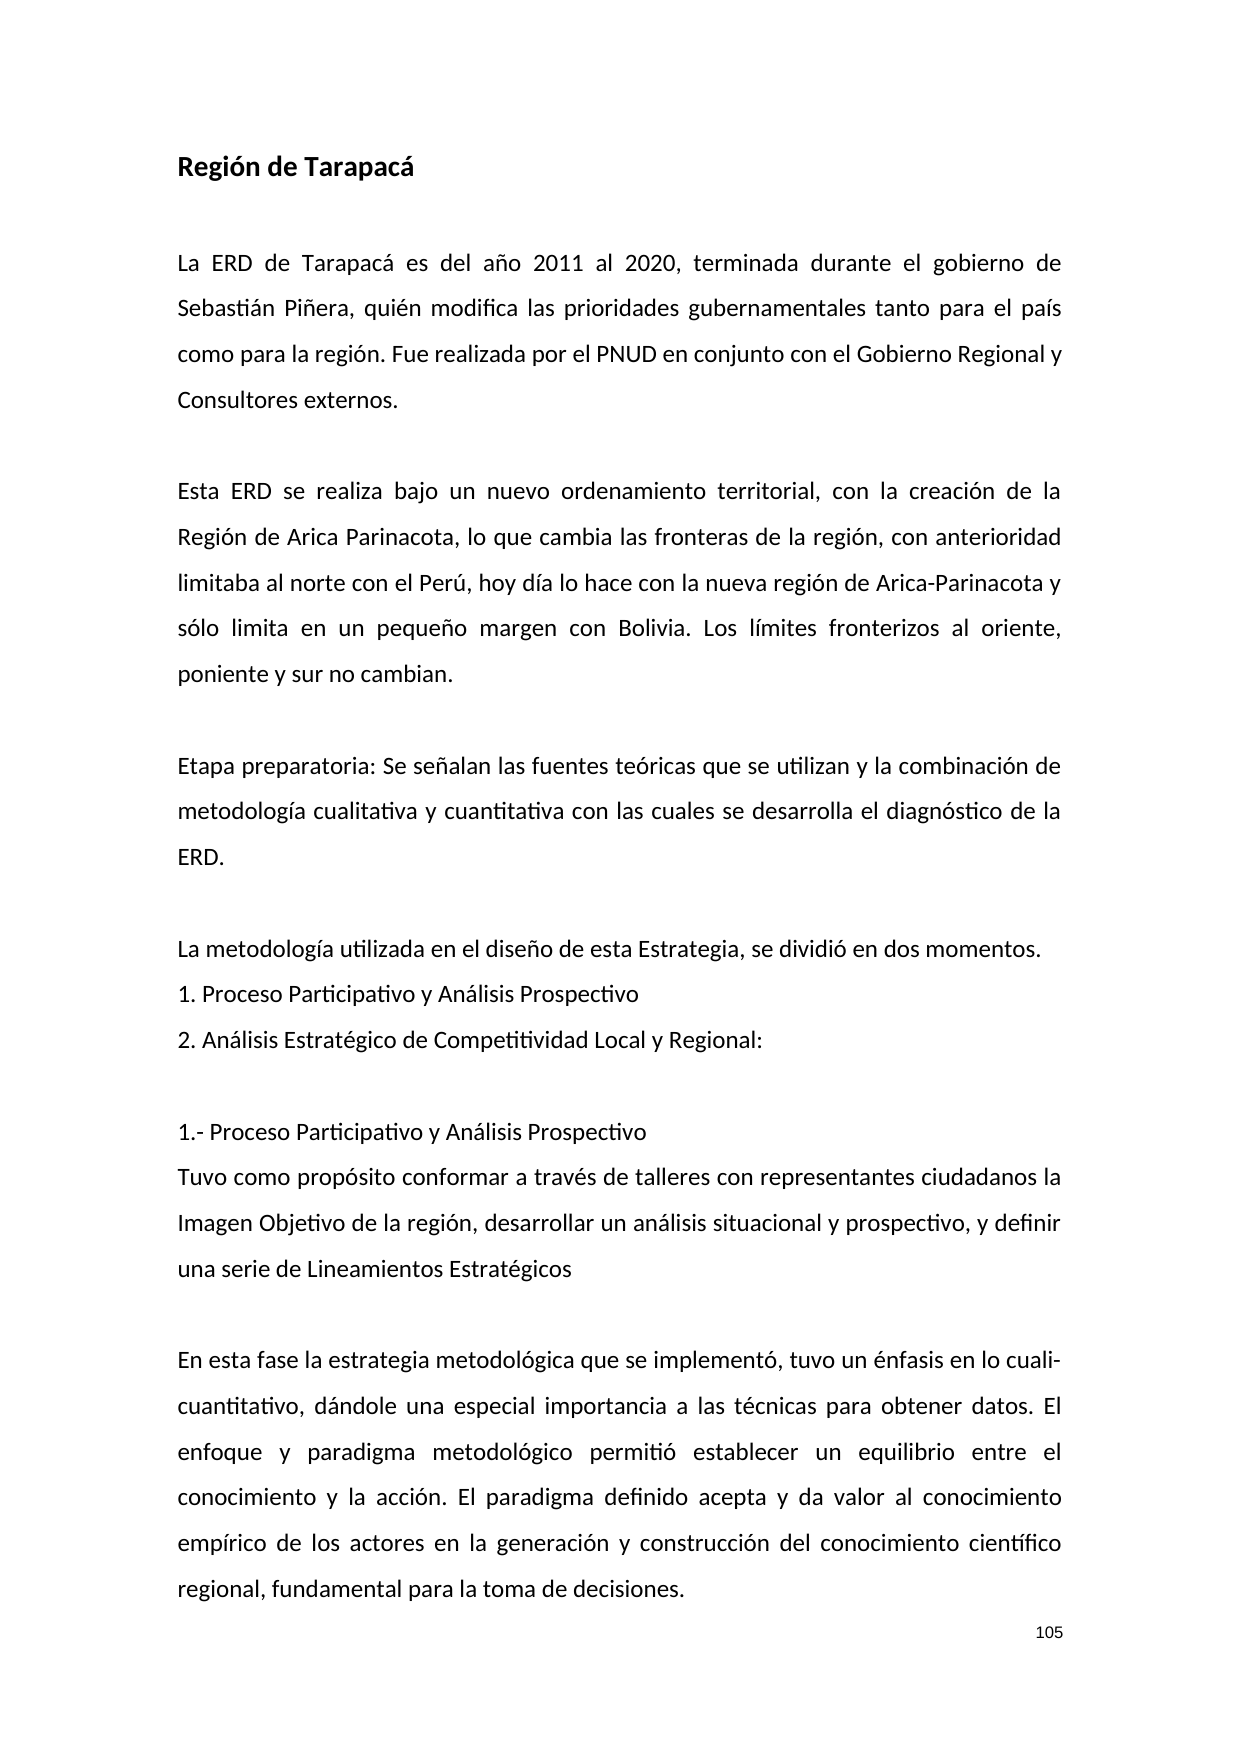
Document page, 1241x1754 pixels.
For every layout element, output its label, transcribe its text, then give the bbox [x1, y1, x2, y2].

text Región de Tarapacá [177, 148, 1063, 183]
text En esta fase la estrategia metodológica que se implementó, tuvo un énfasis en lo cuali-cuantitativo, dándole una especial importancia a las técnicas para obtener datos. El enfoque y paradigma metodológico permitió establecer un equilibrio entre el conocimiento y la acción. El paradigma definido acepta y da valor al conocimiento empírico de los actores en la generación y construcción del conocimiento científico regional, fundamental para la toma de decisiones. [177, 1344, 1063, 1603]
text Etapa preparatoria: Se señalan las fuentes teóricas que se utilizan y la combinación de metodología cualitativa y cuantitativa con las cuales se desarrolla el diagnóstico de la ERD. [177, 750, 1063, 872]
text La metodología utilizada en el diseño de esta Estrategia, se dividió en dos momentos. [177, 933, 1063, 963]
text 1.- Proceso Participativo y Análisis Prospectivo [177, 1116, 1063, 1146]
text La ERD de Tarapacá es del año 2011 al 2020, terminada durante el gobierno de Sebastián Piñera, quién modifica las prioridades gubernamentales tanto para el país como para la región. Fue realizada por el PNUD en conjunto con el Gobierno Regional y Consultores externos. [177, 247, 1063, 414]
text Esta ERD se realiza bajo un nuevo ordenamiento territorial, con la creación de la Región de Arica Parinacota, lo que cambia las fronteras de la región, con anterioridad limitaba al norte con el Perú, hoy día lo hace con la nueva región de Arica-Parinacota y sólo limita en un pequeño margen con Bolivia. Los límites fronterizos al oriente, poniente y sur no cambian. [177, 475, 1063, 689]
text 2. Análisis Estratégico de Competitividad Local y Regional: [177, 1024, 1063, 1055]
text Tuvo como propósito conformar a través de talleres con representantes ciudadanos la Imagen Objetivo de la región, desarrollar un análisis situacional y prospectivo, y definir una serie de Lineamientos Estratégicos [177, 1161, 1063, 1283]
text 1. Proceso Participativo y Análisis Prospectivo [177, 978, 1063, 1009]
